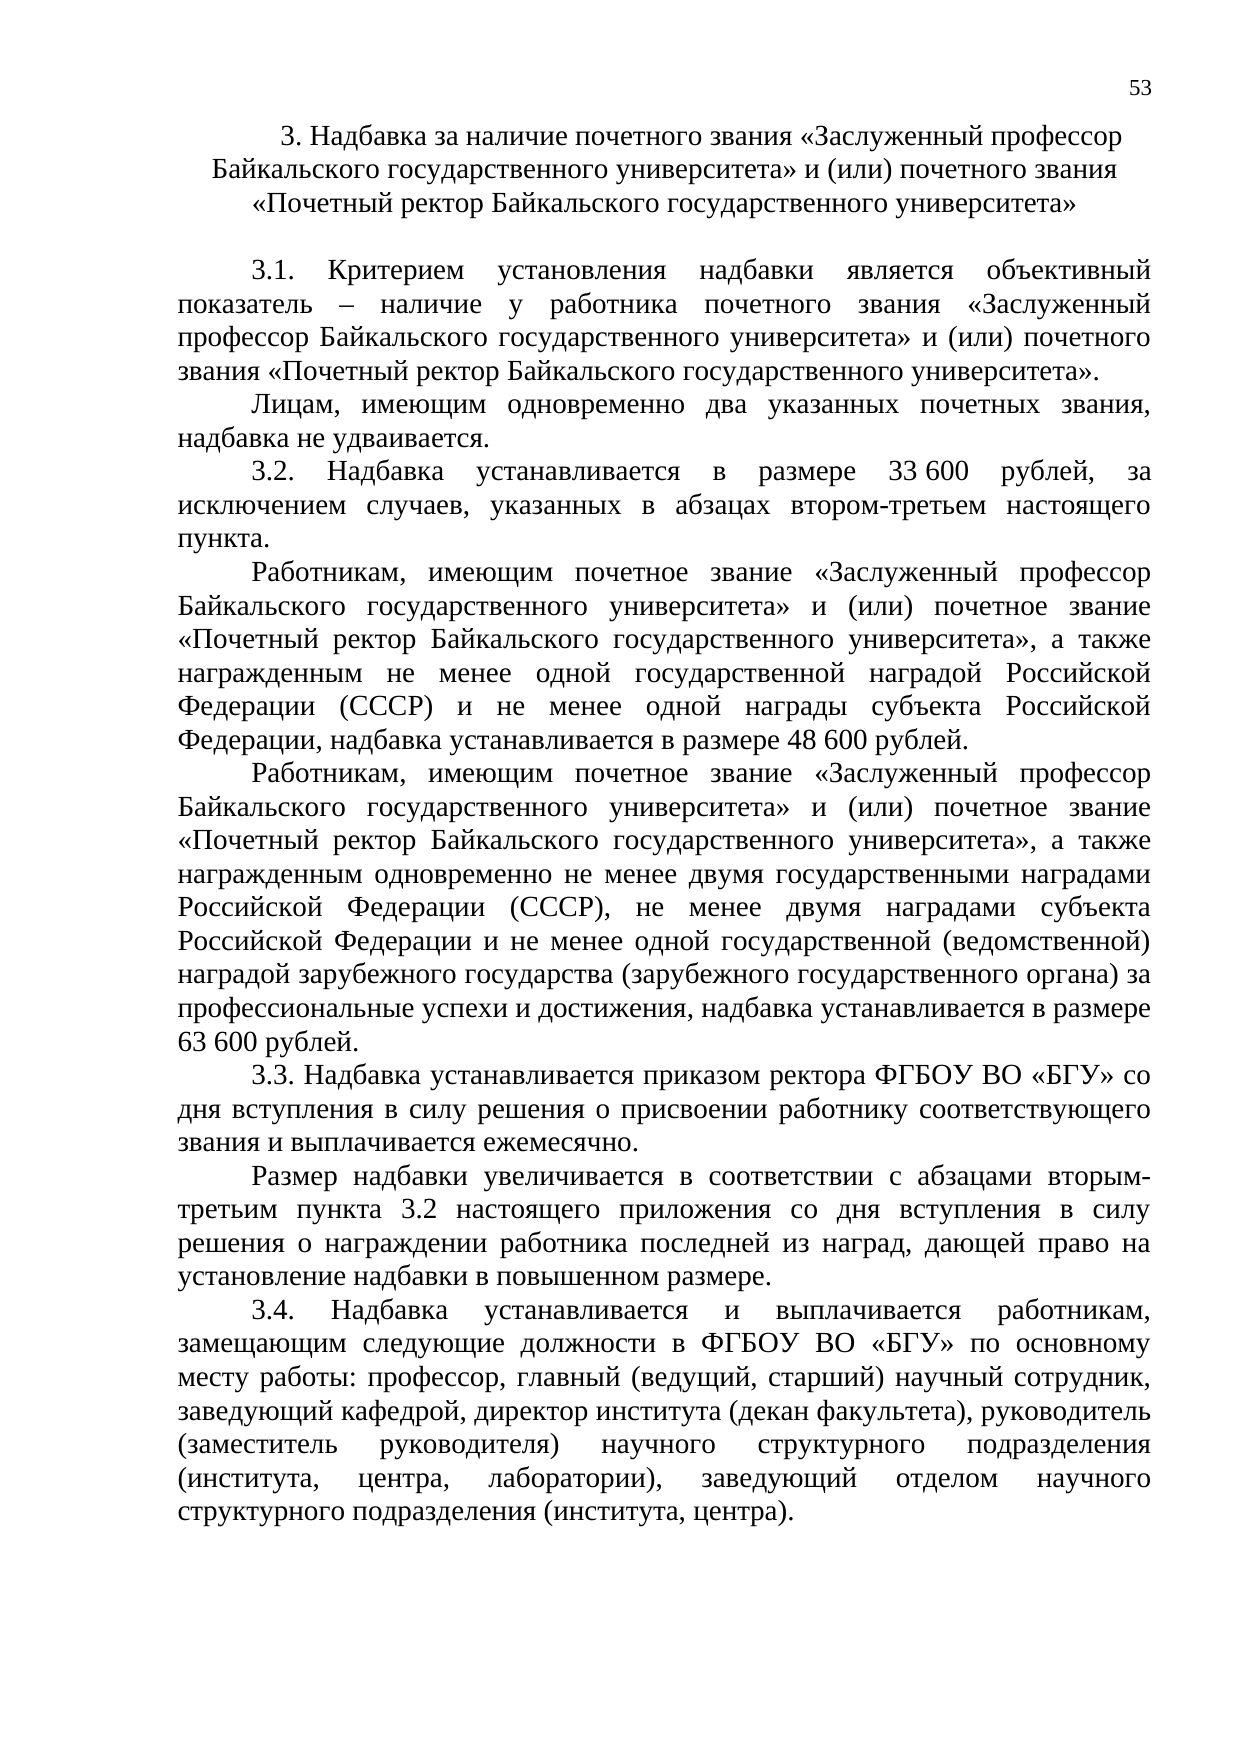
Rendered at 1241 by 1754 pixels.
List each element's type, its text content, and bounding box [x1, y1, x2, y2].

text 3. Надбавка за наличие почетного звания «Заслуженный профессор Байкальского государственного университета» и (или) почетного звания «Почетный ректор Байкальского государственного университета» [177, 118, 1152, 219]
text 3.3. Надбавка устанавливается приказом ректора ФГБОУ ВО «БГУ» со дня вступления в силу решения о присвоении работнику соответствующего звания и выплачивается ежемесячно. [177, 1057, 1152, 1158]
text 3.1. Критерием установления надбавки является объективный показатель – наличие у работника почетного звания «Заслуженный профессор Байкальского государственного университета» и (или) почетного звания «Почетный ректор Байкальского государственного университета». [177, 252, 1152, 386]
text Работникам, имеющим почетное звание «Заслуженный профессор Байкальского государственного университета» и (или) почетное звание «Почетный ректор Байкальского государственного университета», а также награжденным не менее одной государственной наградой Российской Федерации (СССР) и не менее одной награды субъекта Российской Федерации, надбавка устанавливается в размере 48 600 рублей. [177, 554, 1152, 755]
text Размер надбавки увеличивается в соответствии с абзацами вторым-третьим пункта 3.2 настоящего приложения со дня вступления в силу решения о награждении работника последней из наград, дающей право на установление надбавки в повышенном размере. [177, 1158, 1152, 1292]
text 3.4. Надбавка устанавливается и выплачивается работникам, замещающим следующие должности в ФГБОУ ВО «БГУ» по основному месту работы: профессор, главный (ведущий, старший) научный сотрудник, заведующий кафедрой, директор института (декан факультета), руководитель (заместитель руководителя) научного структурного подразделения (института, центра, лаборатории), заведующий отделом научного структурного подразделения (института, центра). [177, 1292, 1152, 1527]
text Работникам, имеющим почетное звание «Заслуженный профессор Байкальского государственного университета» и (или) почетное звание «Почетный ректор Байкальского государственного университета», а также награжденным одновременно не менее двумя государственными наградами Российской Федерации (СССР), не менее двумя наградами субъекта Российской Федерации и не менее одной государственной (ведомственной) наградой зарубежного государства (зарубежного государственного органа) за профессиональные успехи и достижения, надбавка устанавливается в размере 63 600 рублей. [177, 755, 1152, 1057]
text Лицам, имеющим одновременно два указанных почетных звания, надбавка не удваивается. [177, 386, 1152, 453]
text 3.2. Надбавка устанавливается в размере 33 600 рублей, за исключением случаев, указанных в абзацах втором-третьем настоящего пункта. [177, 453, 1152, 554]
